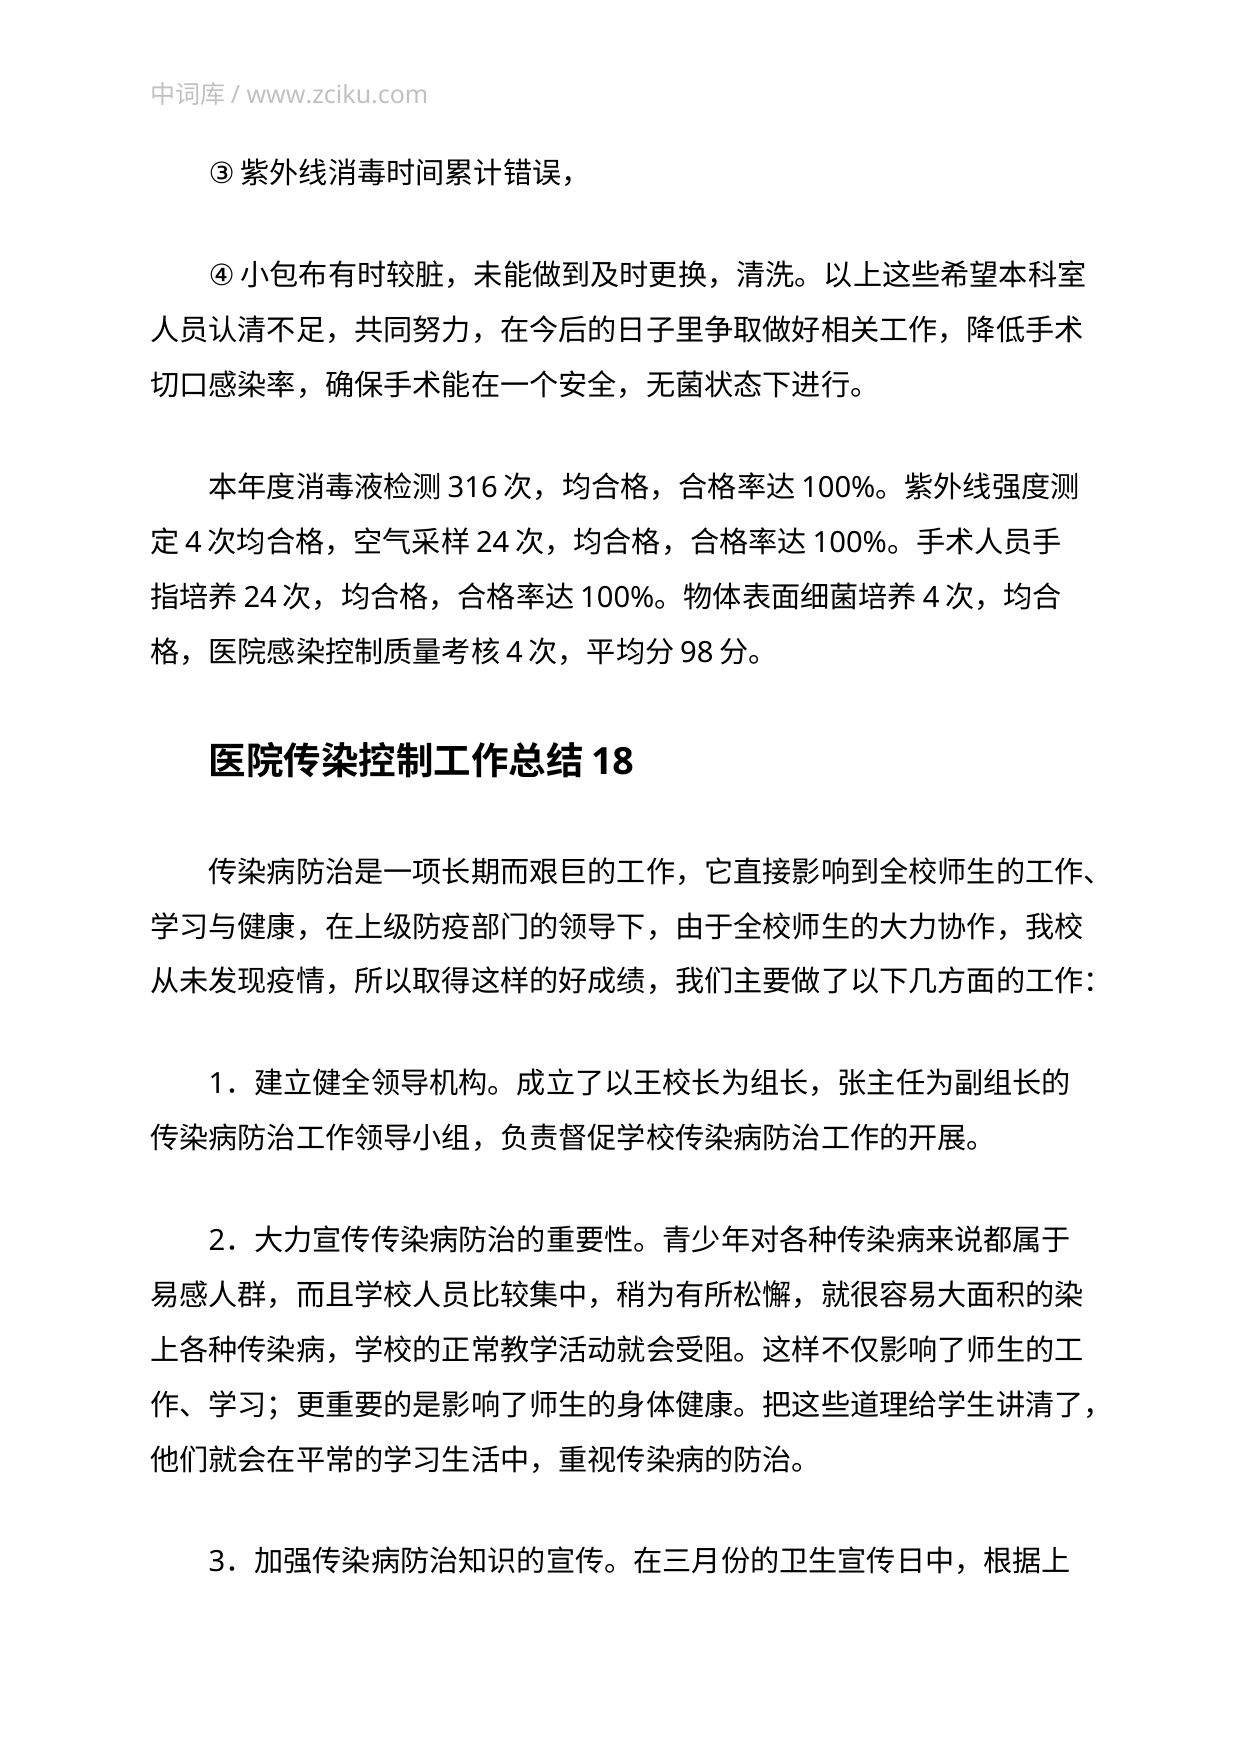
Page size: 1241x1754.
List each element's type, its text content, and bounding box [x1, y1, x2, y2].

text 本年度消毒液检测316次，均合格，合格率达100%。紫外线强度测定4次均合格，空气采样24次，均合格，合格率达100%。手术人员手指培养24次，均合格，合格率达100%。物体表面细菌培养4次，均合格，医院感染控制质量考核4次，平均分98分。 [150, 464, 1090, 671]
text 医院传染控制工作总结18 [150, 731, 1090, 785]
text 2．大力宣传传染病防治的重要性。青少年对各种传染病来说都属于易感人群，而且学校人员比较集中，稍为有所松懈，就很容易大面积的染上各种传染病，学校的正常教学活动就会受阻。这样不仅影响了师生的工作、学习；更重要的是影响了师生的身体健康。把这些道理给学生讲清了，他们就会在平常的学习生活中，重视传染病的防治。 [150, 1217, 1090, 1478]
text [150, 1538, 1090, 1580]
text ③紫外线消毒时间累计错误， [150, 150, 1090, 192]
text 1．建立健全领导机构。成立了以王校长为组长，张主任为副组长的传染病防治工作领导小组，负责督促学校传染病防治工作的开展。 [150, 1060, 1090, 1157]
text 传染病防治是一项长期而艰巨的工作，它直接影响到全校师生的工作、学习与健康，在上级防疫部门的领导下，由于全校师生的大力协作，我校从未发现疫情，所以取得这样的好成绩，我们主要做了以下几方面的工作： [150, 848, 1090, 1000]
text ④小包布有时较脏，未能做到及时更换，清洗。以上这些希望本科室人员认清不足，共同努力，在今后的日子里争取做好相关工作，降低手术切口感染率，确保手术能在一个安全，无菌状态下进行。 [150, 252, 1090, 404]
